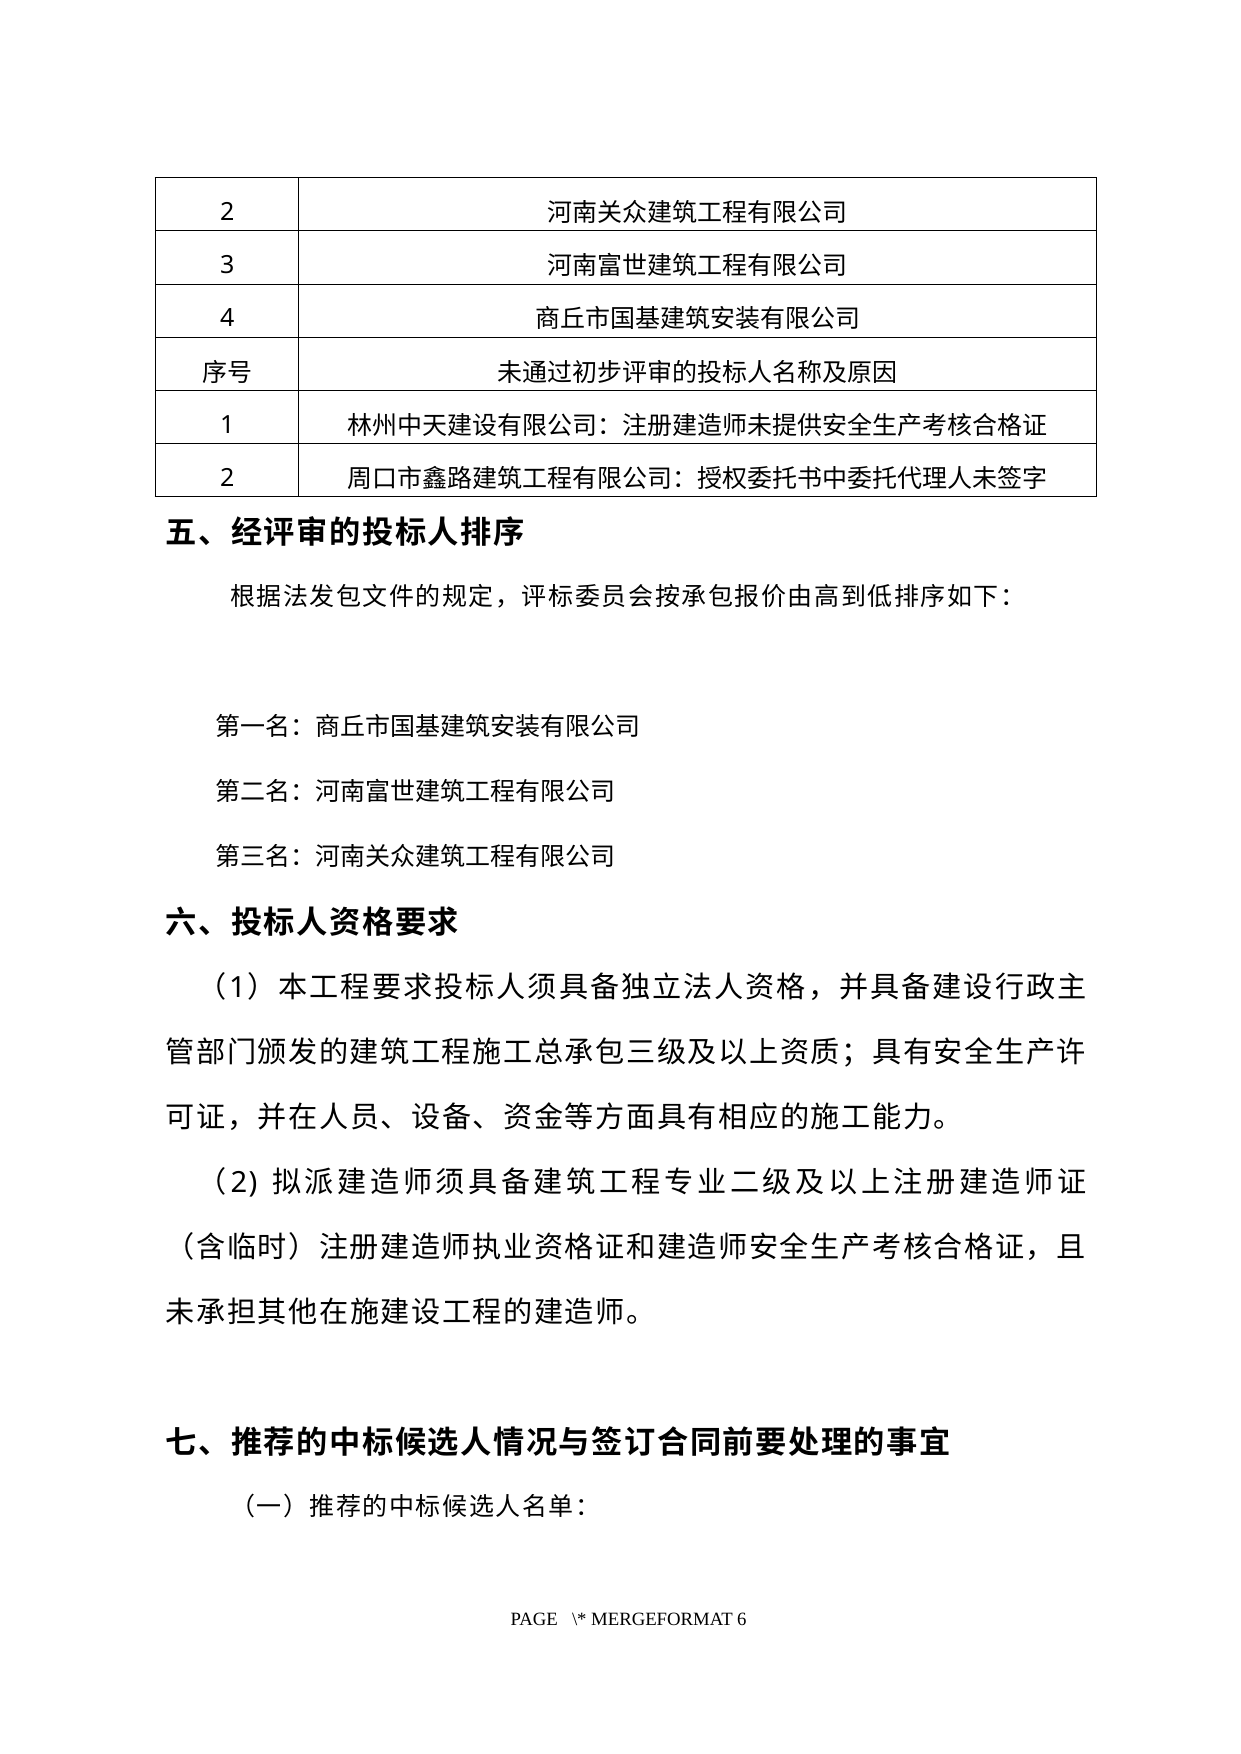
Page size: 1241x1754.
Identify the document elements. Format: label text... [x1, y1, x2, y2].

text （2) 拟派建造师须具备建筑工程专业二级及以上注册建造师证（含临时）注册建造师执业资格证和建造师安全生产考核合格证，且未承担其他在施建设工程的建造师。 [165, 1147, 1087, 1342]
table_cell 3 [156, 231, 298, 283]
table_cell 1 [156, 391, 298, 443]
table_cell 序号 [156, 338, 298, 390]
text 第一名：商丘市国基建筑安装有限公司 [165, 692, 1087, 757]
table_cell 河南关众建筑工程有限公司 [299, 178, 1096, 230]
text 根据法发包文件的规定，评标委员会按承包报价由高到低排序如下： [165, 562, 1087, 627]
table_cell 2 [156, 178, 298, 230]
table_cell 河南富世建筑工程有限公司 [299, 231, 1096, 283]
table_cell 未通过初步评审的投标人名称及原因 [299, 338, 1096, 390]
text 七、推荐的中标候选人情况与签订合同前要处理的事宜 [165, 1407, 1087, 1472]
text 六、投标人资格要求 [165, 887, 1087, 952]
text 第二名：河南富世建筑工程有限公司 [165, 757, 1087, 822]
text （1）本工程要求投标人须具备独立法人资格，并具备建设行政主管部门颁发的建筑工程施工总承包三级及以上资质；具有安全生产许可证，并在人员、设备、资金等方面具有相应的施工能力。 [165, 952, 1087, 1147]
text 五、经评审的投标人排序 [165, 497, 1087, 562]
text 第三名：河南关众建筑工程有限公司 [165, 822, 1087, 887]
text （一）推荐的中标候选人名单： [165, 1472, 1087, 1537]
table_cell 林州中天建设有限公司：注册建造师未提供安全生产考核合格证 [299, 391, 1096, 443]
table_cell 2 [156, 444, 298, 496]
table_cell 周口市鑫路建筑工程有限公司：授权委托书中委托代理人未签字 [299, 444, 1096, 496]
table_cell 商丘市国基建筑安装有限公司 [299, 285, 1096, 337]
table_cell 4 [156, 285, 298, 337]
